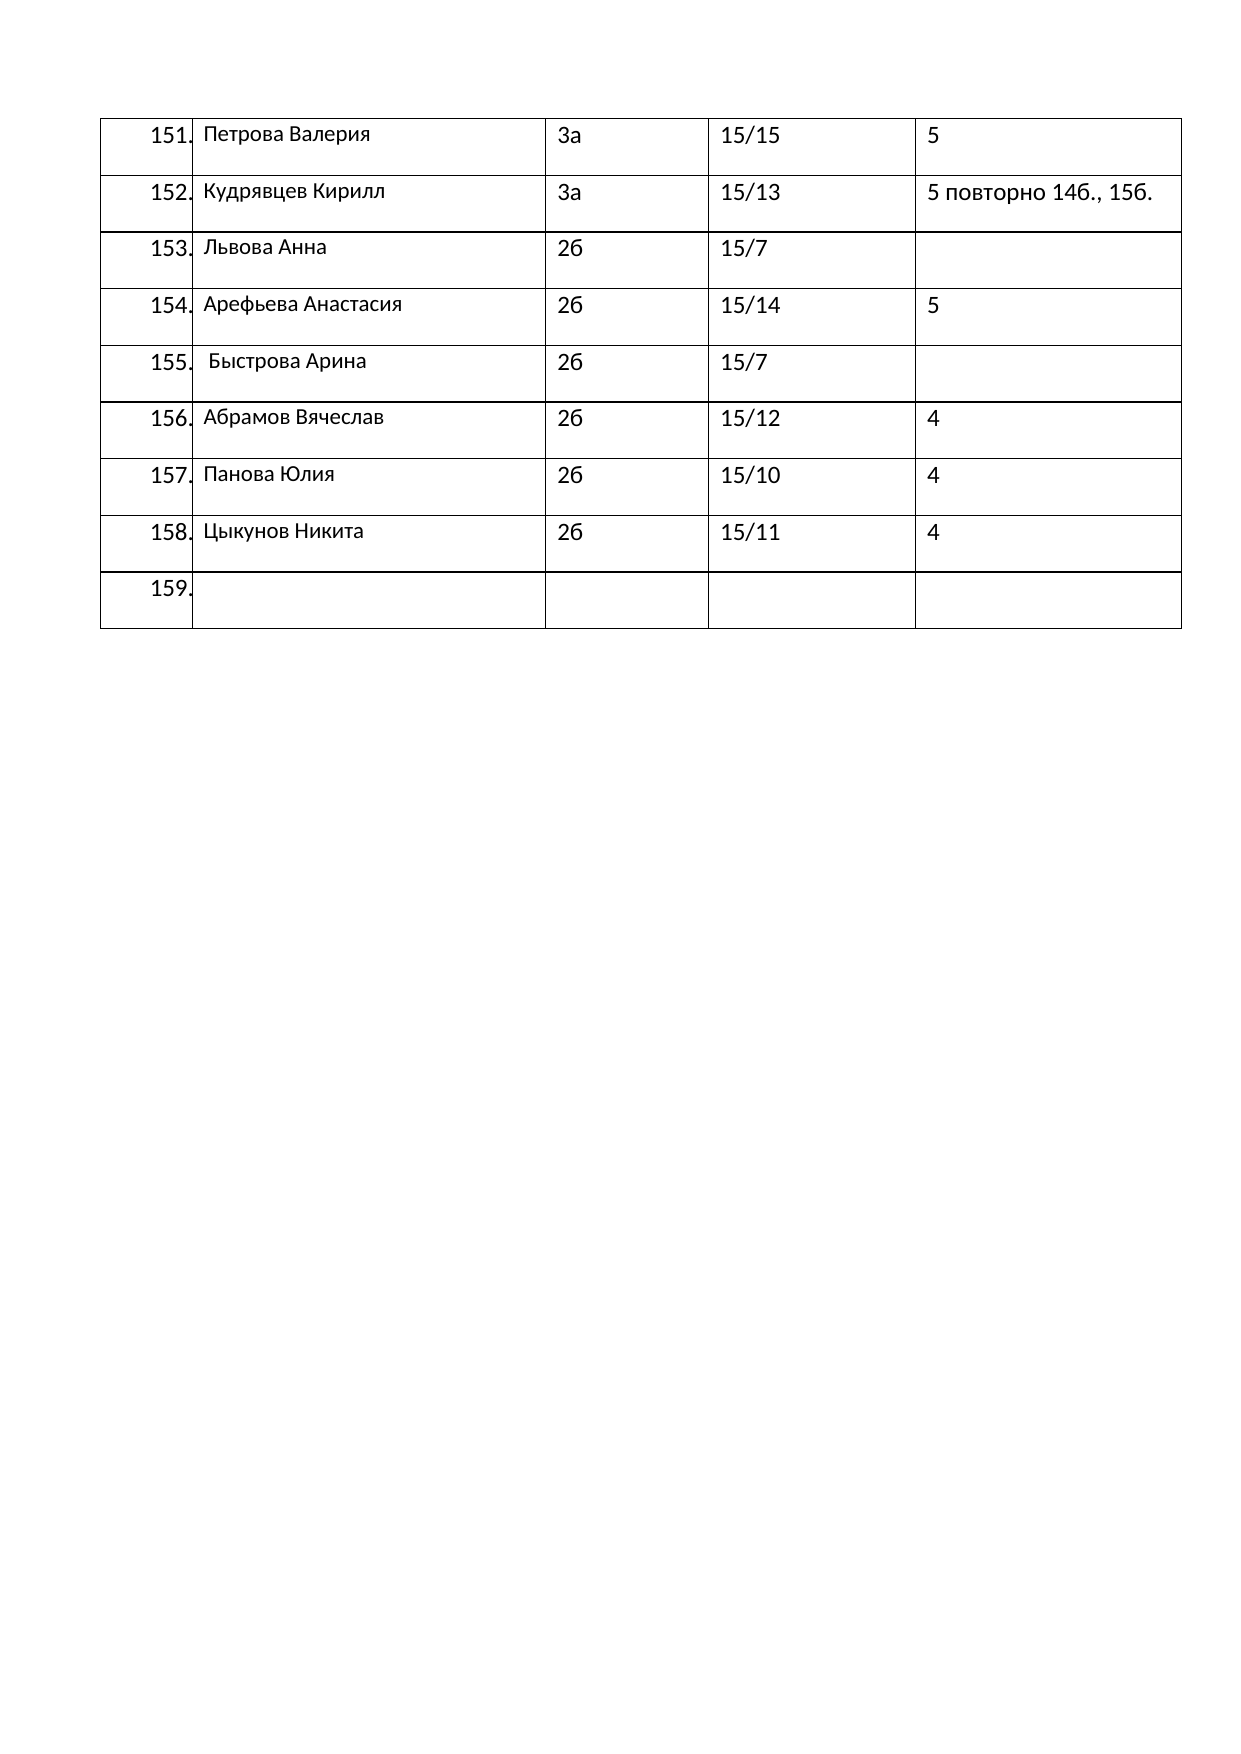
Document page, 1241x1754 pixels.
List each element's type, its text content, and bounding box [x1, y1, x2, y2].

table_cell [101, 176, 192, 231]
table_cell Арефьева Анастасия [193, 289, 545, 345]
table_cell Цыкунов Никита [193, 516, 545, 571]
table_cell 15/10 [709, 459, 915, 515]
table_cell Львова Анна [193, 233, 545, 288]
table_cell 2б [546, 289, 708, 345]
table_cell 5 повторно 14б., 15б. [916, 176, 1181, 231]
table_cell 2б [546, 459, 708, 515]
table_cell Петрова Валерия [193, 119, 545, 175]
table_cell [101, 233, 192, 288]
table_cell 2б [546, 516, 708, 571]
table_cell Быстрова Арина [193, 346, 545, 401]
table_cell 3а [546, 176, 708, 231]
table_cell 2б [546, 233, 708, 288]
table_cell 15/7 [709, 346, 915, 401]
table_cell 15/14 [709, 289, 915, 345]
table_cell 5 [916, 119, 1181, 175]
table_cell [546, 573, 708, 628]
table_cell [101, 346, 192, 401]
table_cell 3а [546, 119, 708, 175]
table_cell [193, 573, 545, 628]
table_cell 2б [546, 346, 708, 401]
table_cell 4 [916, 403, 1181, 458]
table_cell 2б [546, 403, 708, 458]
table_cell [916, 233, 1181, 288]
table_cell [101, 516, 192, 571]
table_cell 15/15 [709, 119, 915, 175]
table_cell 5 [916, 289, 1181, 345]
table_cell 15/13 [709, 176, 915, 231]
table_cell [709, 573, 915, 628]
table_cell 4 [916, 516, 1181, 571]
table_cell Кудрявцев Кирилл [193, 176, 545, 231]
table_cell 4 [916, 459, 1181, 515]
table_cell [101, 459, 192, 515]
table_cell [916, 346, 1181, 401]
table_cell [101, 119, 192, 175]
table_cell Панова Юлия [193, 459, 545, 515]
table_cell [101, 573, 192, 628]
table_cell [101, 289, 192, 345]
table_cell [101, 403, 192, 458]
table_cell 15/11 [709, 516, 915, 571]
table_cell [916, 573, 1181, 628]
table_cell Абрамов Вячеслав [193, 403, 545, 458]
table_cell 15/12 [709, 403, 915, 458]
table_cell 15/7 [709, 233, 915, 288]
